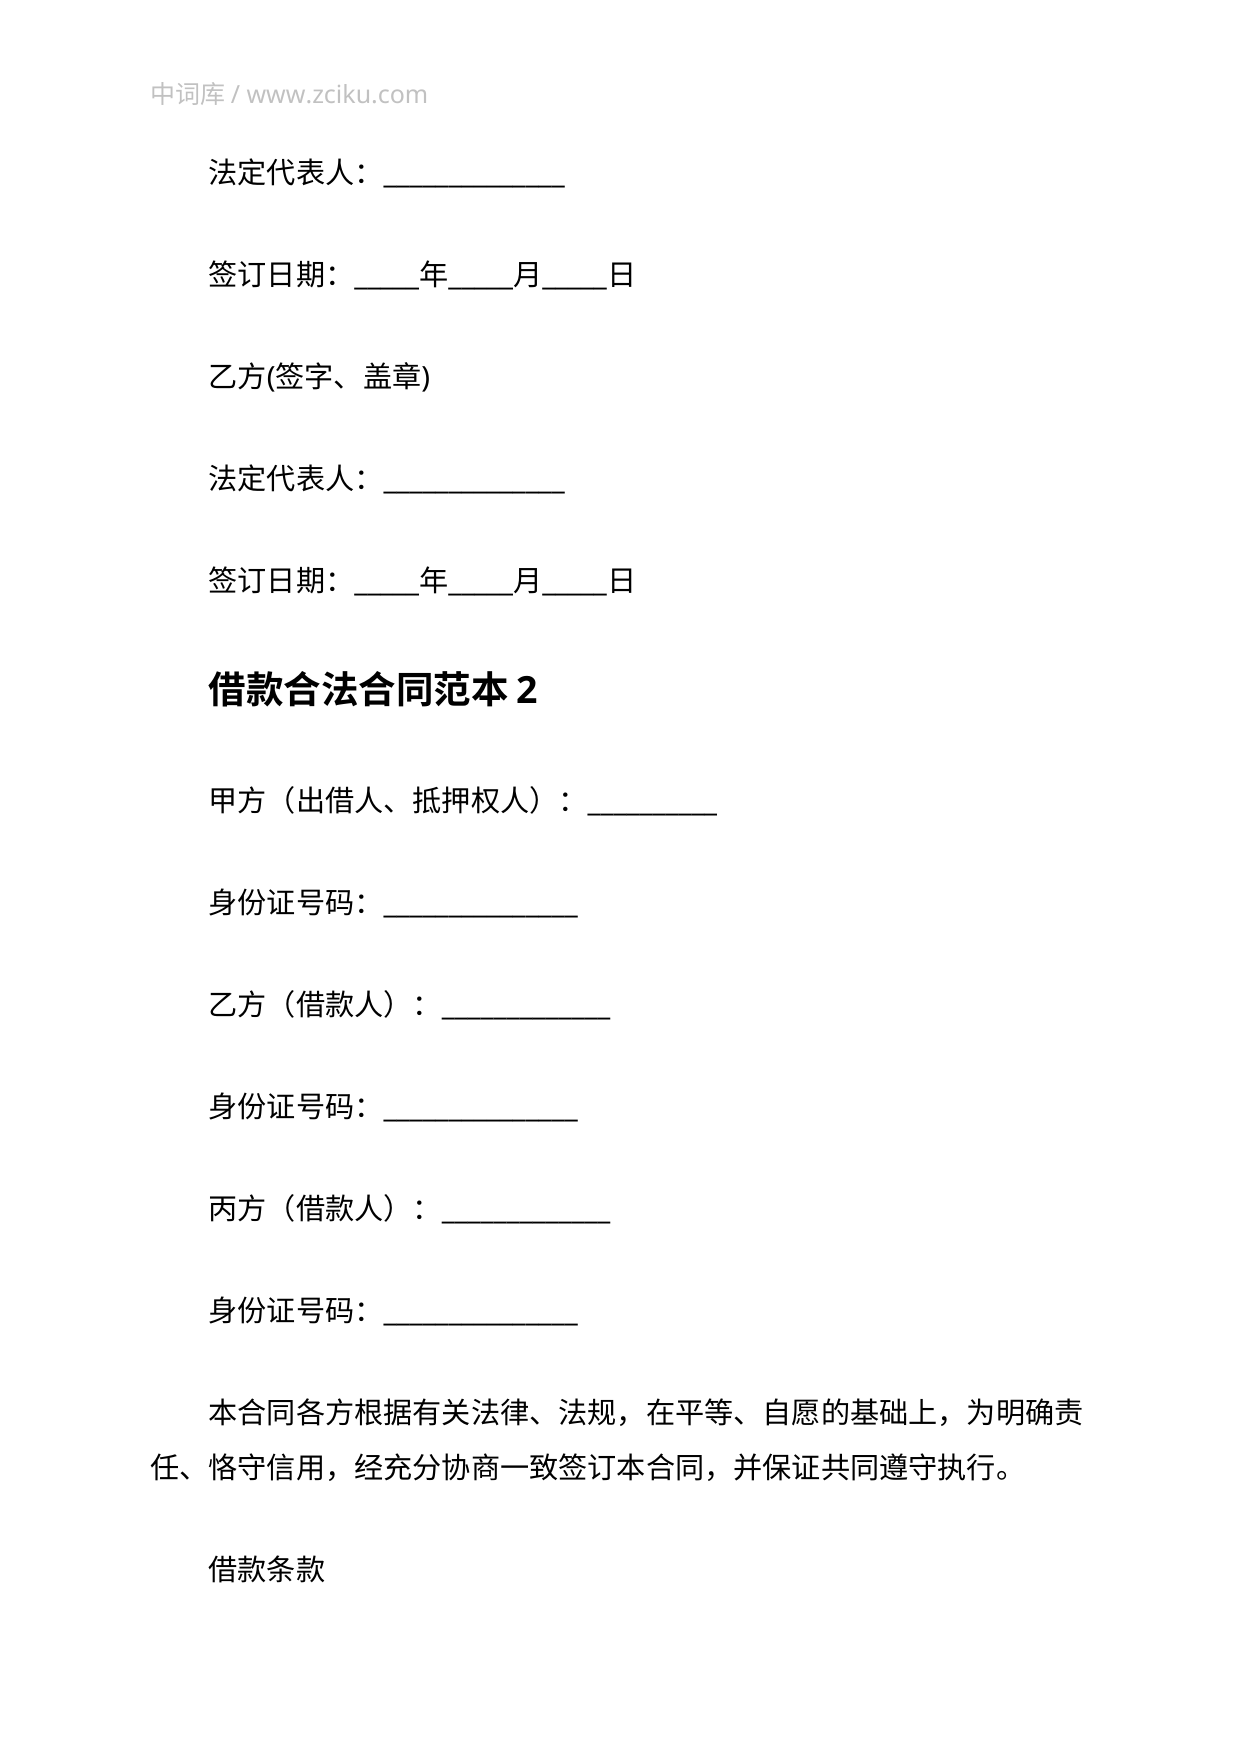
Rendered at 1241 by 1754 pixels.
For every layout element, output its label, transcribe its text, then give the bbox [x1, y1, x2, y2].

text 借款合法合同范本2 [150, 660, 1090, 714]
text 乙方（借款人）：_____________ [150, 981, 1090, 1024]
text 丙方（借款人）：_____________ [150, 1185, 1090, 1228]
text 甲方（出借人、抵押权人）：__________ [150, 777, 1090, 820]
text 乙方(签字、盖章) [150, 354, 1090, 396]
text 签订日期：_____年_____月_____日 [150, 558, 1090, 600]
text 借款条款 [150, 1546, 1090, 1588]
text 身份证号码：_______________ [150, 1083, 1090, 1126]
text 身份证号码：_______________ [150, 879, 1090, 922]
text 签订日期：_____年_____月_____日 [150, 252, 1090, 294]
text 本合同各方根据有关法律、法规，在平等、自愿的基础上，为明确责任、恪守信用，经充分协商一致签订本合同，并保证共同遵守执行。 [150, 1389, 1090, 1487]
text 身份证号码：_______________ [150, 1287, 1090, 1330]
text 法定代表人：______________ [150, 150, 1090, 192]
text 法定代表人：______________ [150, 456, 1090, 498]
